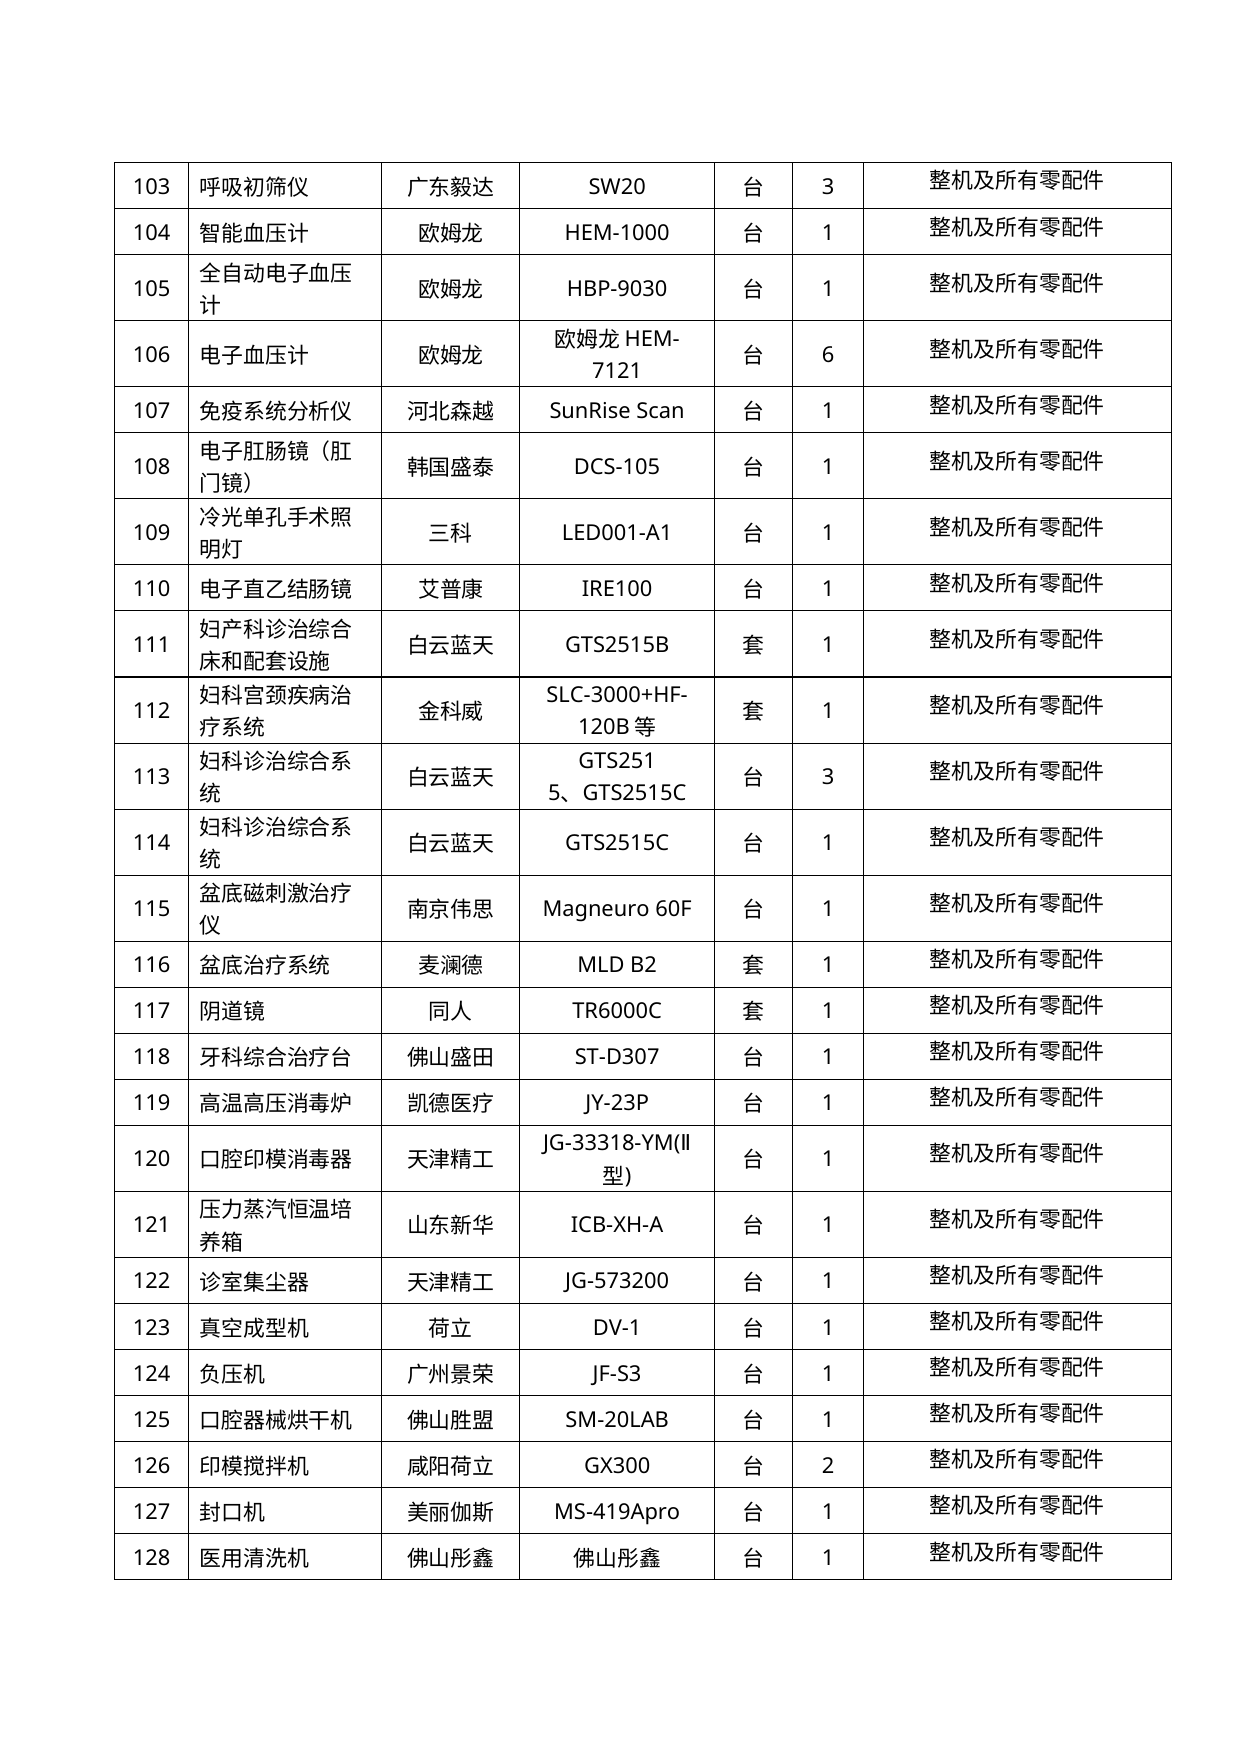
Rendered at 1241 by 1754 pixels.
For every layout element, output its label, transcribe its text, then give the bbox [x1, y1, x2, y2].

table_cell 1 [793, 1034, 863, 1079]
table_cell 123 [115, 1304, 188, 1349]
table_cell 117 [115, 988, 188, 1033]
table_cell 整机及所有零配件 [864, 1350, 1171, 1395]
table_cell 整机及所有零配件 [864, 678, 1171, 742]
table_cell 台 [715, 1488, 792, 1533]
table_cell 台 [715, 1534, 792, 1579]
table_cell 1 [793, 433, 863, 498]
table_cell 台 [715, 163, 792, 208]
table_cell 3 [793, 744, 863, 808]
table_cell 河北森越 [382, 387, 519, 432]
table_cell 高温高压消毒炉 [189, 1080, 381, 1125]
table_cell 台 [715, 1396, 792, 1441]
table_cell 阴道镜 [189, 988, 381, 1033]
table_cell IRE100 [520, 565, 714, 610]
table_cell 套 [715, 942, 792, 987]
table_cell 南京伟思 [382, 876, 519, 941]
table_cell 1 [793, 387, 863, 432]
table_cell 台 [715, 744, 792, 808]
table_cell 整机及所有零配件 [864, 1488, 1171, 1533]
table_cell Magneuro 60F [520, 876, 714, 941]
table_cell 金科威 [382, 678, 519, 742]
table_cell 103 [115, 163, 188, 208]
table_cell 3 [793, 163, 863, 208]
table_cell 台 [715, 1350, 792, 1395]
table_cell 台 [715, 209, 792, 254]
table_cell 医用清洗机 [189, 1534, 381, 1579]
table_cell 115 [115, 876, 188, 941]
table_cell GTS2515C [520, 810, 714, 874]
table_cell 台 [715, 565, 792, 610]
table_cell 1 [793, 988, 863, 1033]
table_cell 1 [793, 565, 863, 610]
table_cell 1 [793, 1396, 863, 1441]
table_cell 整机及所有零配件 [864, 255, 1171, 320]
table_cell TR6000C [520, 988, 714, 1033]
table_cell MLD B2 [520, 942, 714, 987]
table_cell 套 [715, 678, 792, 742]
table_cell 麦澜德 [382, 942, 519, 987]
table_cell JG-33318-YM(Ⅱ型) [520, 1126, 714, 1191]
table_cell 整机及所有零配件 [864, 1442, 1171, 1487]
table_cell 2 [793, 1442, 863, 1487]
table_cell LED001-A1 [520, 499, 714, 564]
table_cell 1 [793, 499, 863, 564]
table_cell 整机及所有零配件 [864, 387, 1171, 432]
table_cell SLC-3000+HF-120B等 [520, 678, 714, 742]
table_cell 盆底磁刺激治疗仪 [189, 876, 381, 941]
table_cell 欧姆龙 [382, 209, 519, 254]
table_cell 125 [115, 1396, 188, 1441]
table_cell 妇科诊治综合系统 [189, 744, 381, 808]
table_cell 整机及所有零配件 [864, 810, 1171, 874]
table_cell 台 [715, 1034, 792, 1079]
table_cell 整机及所有零配件 [864, 744, 1171, 808]
table_cell 套 [715, 611, 792, 676]
table_cell 电子直乙结肠镜 [189, 565, 381, 610]
table_cell 负压机 [189, 1350, 381, 1395]
table_cell 台 [715, 387, 792, 432]
table_cell JY-23P [520, 1080, 714, 1125]
table_cell HEM-1000 [520, 209, 714, 254]
table_cell 109 [115, 499, 188, 564]
table_cell 台 [715, 1080, 792, 1125]
table_cell 冷光单孔手术照明灯 [189, 499, 381, 564]
table_cell ICB-XH-A [520, 1192, 714, 1257]
table_cell 诊室集尘器 [189, 1258, 381, 1303]
table_cell 欧姆龙HEM-7121 [520, 321, 714, 386]
table_cell 116 [115, 942, 188, 987]
table_cell 105 [115, 255, 188, 320]
table_cell 整机及所有零配件 [864, 942, 1171, 987]
table_cell 白云蓝天 [382, 744, 519, 808]
table_cell 压力蒸汽恒温培养箱 [189, 1192, 381, 1257]
table_cell 佛山盛田 [382, 1034, 519, 1079]
table_cell JG-573200 [520, 1258, 714, 1303]
table_cell 广东毅达 [382, 163, 519, 208]
table_cell JF-S3 [520, 1350, 714, 1395]
table_cell 台 [715, 1192, 792, 1257]
table_cell SW20 [520, 163, 714, 208]
table_cell 台 [715, 810, 792, 874]
table_cell GTS2515、GTS2515C [520, 744, 714, 808]
table_cell 124 [115, 1350, 188, 1395]
table_cell 套 [715, 988, 792, 1033]
table_cell 台 [715, 1304, 792, 1349]
table_cell 电子血压计 [189, 321, 381, 386]
table_cell 整机及所有零配件 [864, 611, 1171, 676]
table_cell 整机及所有零配件 [864, 1034, 1171, 1079]
table_cell 114 [115, 810, 188, 874]
table_cell 113 [115, 744, 188, 808]
table_cell 110 [115, 565, 188, 610]
table_cell 1 [793, 678, 863, 742]
table_cell 电子肛肠镜（肛门镜） [189, 433, 381, 498]
table_cell 三科 [382, 499, 519, 564]
table_cell 1 [793, 611, 863, 676]
table_cell 整机及所有零配件 [864, 163, 1171, 208]
table_cell 牙科综合治疗台 [189, 1034, 381, 1079]
table_cell 台 [715, 255, 792, 320]
table_cell 韩国盛泰 [382, 433, 519, 498]
table_cell 口腔器械烘干机 [189, 1396, 381, 1441]
table_cell 整机及所有零配件 [864, 1534, 1171, 1579]
table_cell 欧姆龙 [382, 255, 519, 320]
table_cell 佛山彤鑫 [520, 1534, 714, 1579]
table_cell 免疫系统分析仪 [189, 387, 381, 432]
table_cell SunRise Scan [520, 387, 714, 432]
table_cell 全自动电子血压计 [189, 255, 381, 320]
table_cell 同人 [382, 988, 519, 1033]
table_cell 119 [115, 1080, 188, 1125]
table_cell 台 [715, 433, 792, 498]
table_cell 台 [715, 1258, 792, 1303]
table_cell 120 [115, 1126, 188, 1191]
table_cell 整机及所有零配件 [864, 1396, 1171, 1441]
table_cell 白云蓝天 [382, 810, 519, 874]
table_cell DV-1 [520, 1304, 714, 1349]
table_cell 台 [715, 321, 792, 386]
table_cell 108 [115, 433, 188, 498]
table_cell 1 [793, 942, 863, 987]
table_cell 广州景荣 [382, 1350, 519, 1395]
table_cell 整机及所有零配件 [864, 1304, 1171, 1349]
table_cell 真空成型机 [189, 1304, 381, 1349]
table_cell 口腔印模消毒器 [189, 1126, 381, 1191]
table_cell 妇产科诊治综合床和配套设施 [189, 611, 381, 676]
table_cell 111 [115, 611, 188, 676]
table_cell 封口机 [189, 1488, 381, 1533]
table_cell 白云蓝天 [382, 611, 519, 676]
table_cell 1 [793, 255, 863, 320]
table_cell 整机及所有零配件 [864, 499, 1171, 564]
table_cell MS-419Apro [520, 1488, 714, 1533]
table_cell 整机及所有零配件 [864, 209, 1171, 254]
table_cell 妇科宫颈疾病治疗系统 [189, 678, 381, 742]
table_cell 欧姆龙 [382, 321, 519, 386]
table_cell 佛山胜盟 [382, 1396, 519, 1441]
table_cell 台 [715, 1126, 792, 1191]
table_cell 118 [115, 1034, 188, 1079]
table_cell 整机及所有零配件 [864, 1080, 1171, 1125]
table_cell 整机及所有零配件 [864, 1126, 1171, 1191]
table_cell 121 [115, 1192, 188, 1257]
table_cell 整机及所有零配件 [864, 876, 1171, 941]
table_cell ST-D307 [520, 1034, 714, 1079]
table_cell 天津精工 [382, 1258, 519, 1303]
table_cell 1 [793, 1080, 863, 1125]
table_cell 1 [793, 1126, 863, 1191]
table_cell 1 [793, 1350, 863, 1395]
table_cell 佛山彤鑫 [382, 1534, 519, 1579]
table_cell 盆底治疗系统 [189, 942, 381, 987]
table_cell 咸阳荷立 [382, 1442, 519, 1487]
table_cell 智能血压计 [189, 209, 381, 254]
table_cell 1 [793, 1534, 863, 1579]
table_cell 整机及所有零配件 [864, 565, 1171, 610]
table_cell 126 [115, 1442, 188, 1487]
table_cell 美丽伽斯 [382, 1488, 519, 1533]
table_cell 128 [115, 1534, 188, 1579]
table_cell 台 [715, 499, 792, 564]
table_cell 整机及所有零配件 [864, 1192, 1171, 1257]
table_cell 6 [793, 321, 863, 386]
table_cell 127 [115, 1488, 188, 1533]
table_cell 艾普康 [382, 565, 519, 610]
table_cell 122 [115, 1258, 188, 1303]
table_cell 荷立 [382, 1304, 519, 1349]
table_cell 呼吸初筛仪 [189, 163, 381, 208]
table_cell 整机及所有零配件 [864, 433, 1171, 498]
table_cell 112 [115, 678, 188, 742]
table_cell 1 [793, 1304, 863, 1349]
table_cell 台 [715, 876, 792, 941]
table_cell GTS2515B [520, 611, 714, 676]
table_cell 1 [793, 1258, 863, 1303]
table_cell 整机及所有零配件 [864, 321, 1171, 386]
table_cell 整机及所有零配件 [864, 988, 1171, 1033]
table_cell 台 [715, 1442, 792, 1487]
table_cell HBP-9030 [520, 255, 714, 320]
table_cell 1 [793, 1488, 863, 1533]
table_cell 1 [793, 209, 863, 254]
table_cell 凯德医疗 [382, 1080, 519, 1125]
table_cell 印模搅拌机 [189, 1442, 381, 1487]
table_cell 天津精工 [382, 1126, 519, 1191]
table_cell 1 [793, 876, 863, 941]
table_cell 整机及所有零配件 [864, 1258, 1171, 1303]
table_cell SM-20LAB [520, 1396, 714, 1441]
table_cell 1 [793, 1192, 863, 1257]
table_cell 106 [115, 321, 188, 386]
table_cell 山东新华 [382, 1192, 519, 1257]
table_cell 107 [115, 387, 188, 432]
table_cell DCS-105 [520, 433, 714, 498]
table_cell 104 [115, 209, 188, 254]
table_cell 妇科诊治综合系统 [189, 810, 381, 874]
table_cell GX300 [520, 1442, 714, 1487]
table_cell 1 [793, 810, 863, 874]
